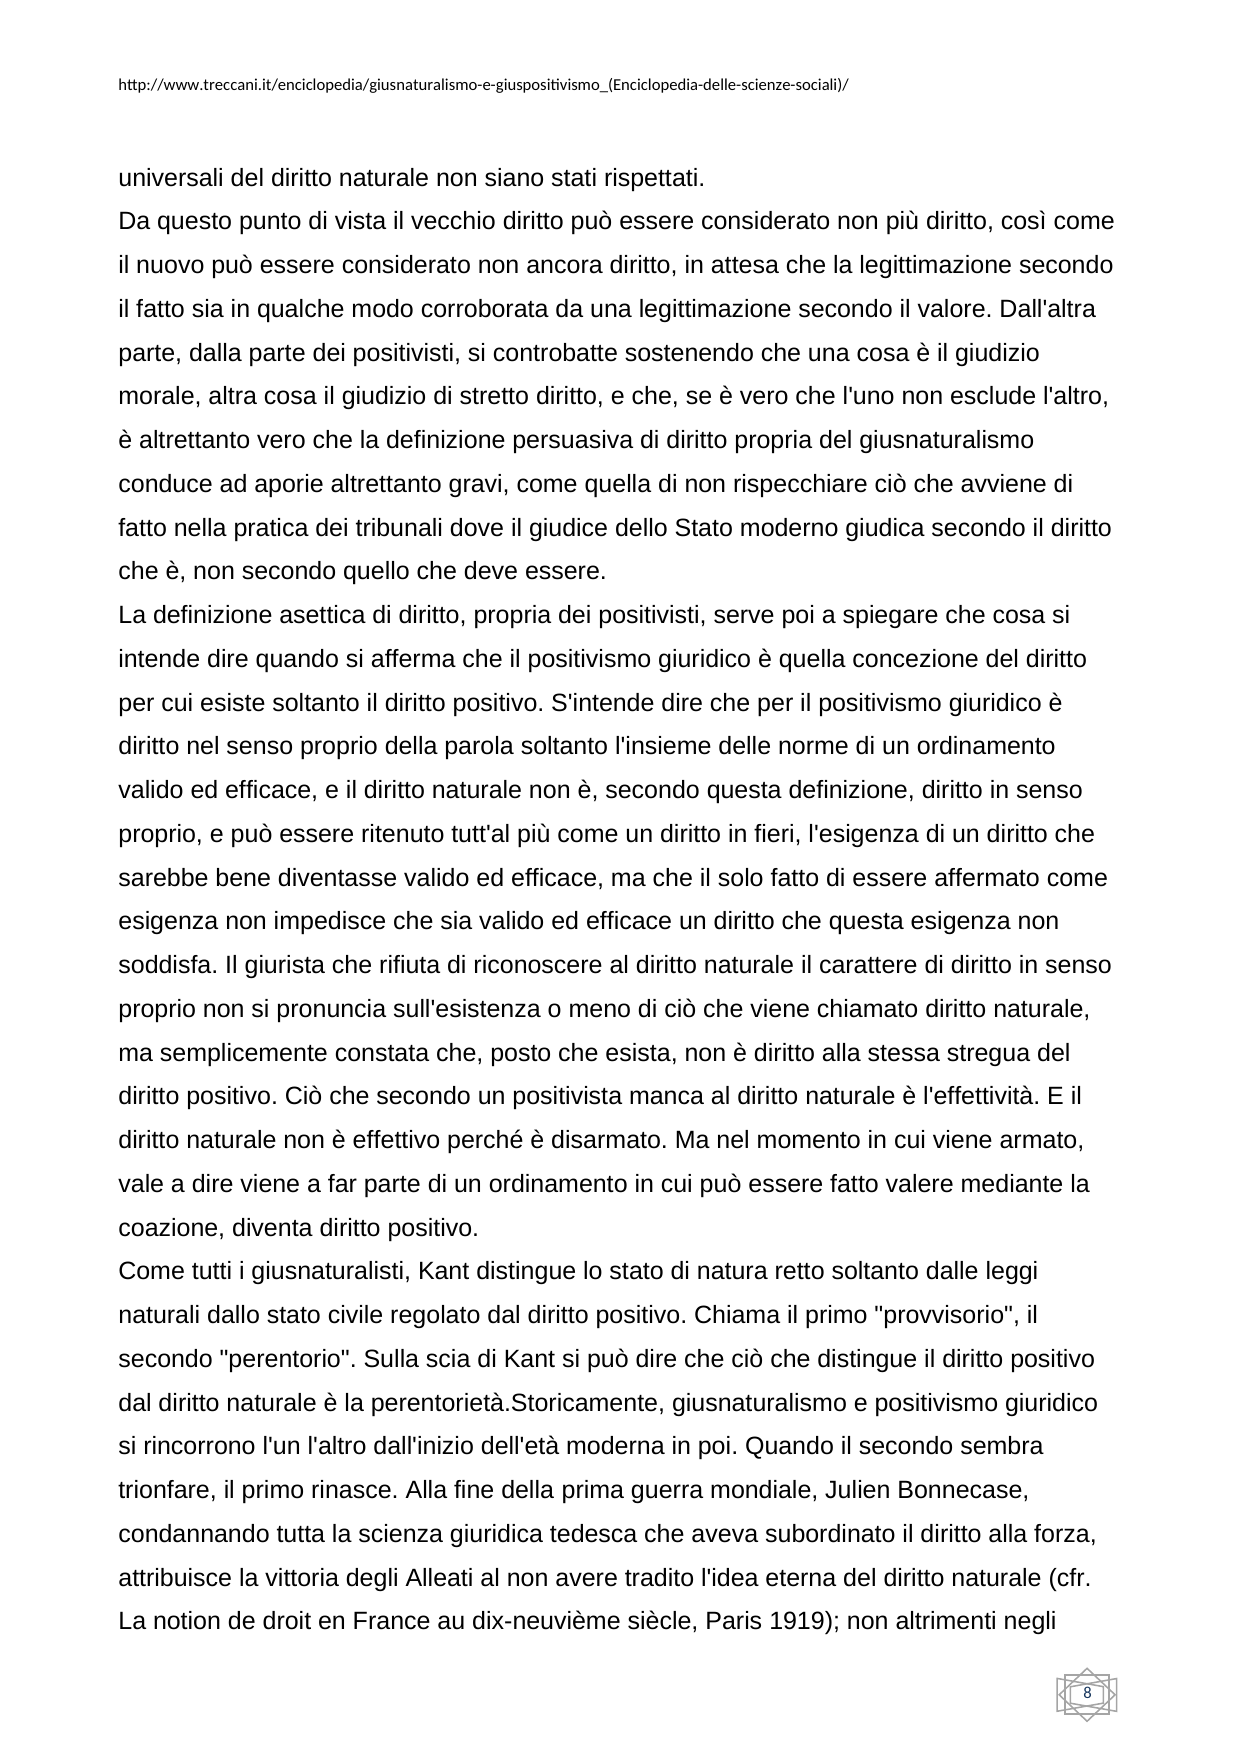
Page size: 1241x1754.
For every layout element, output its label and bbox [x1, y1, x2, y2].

text [118, 148, 1122, 1635]
